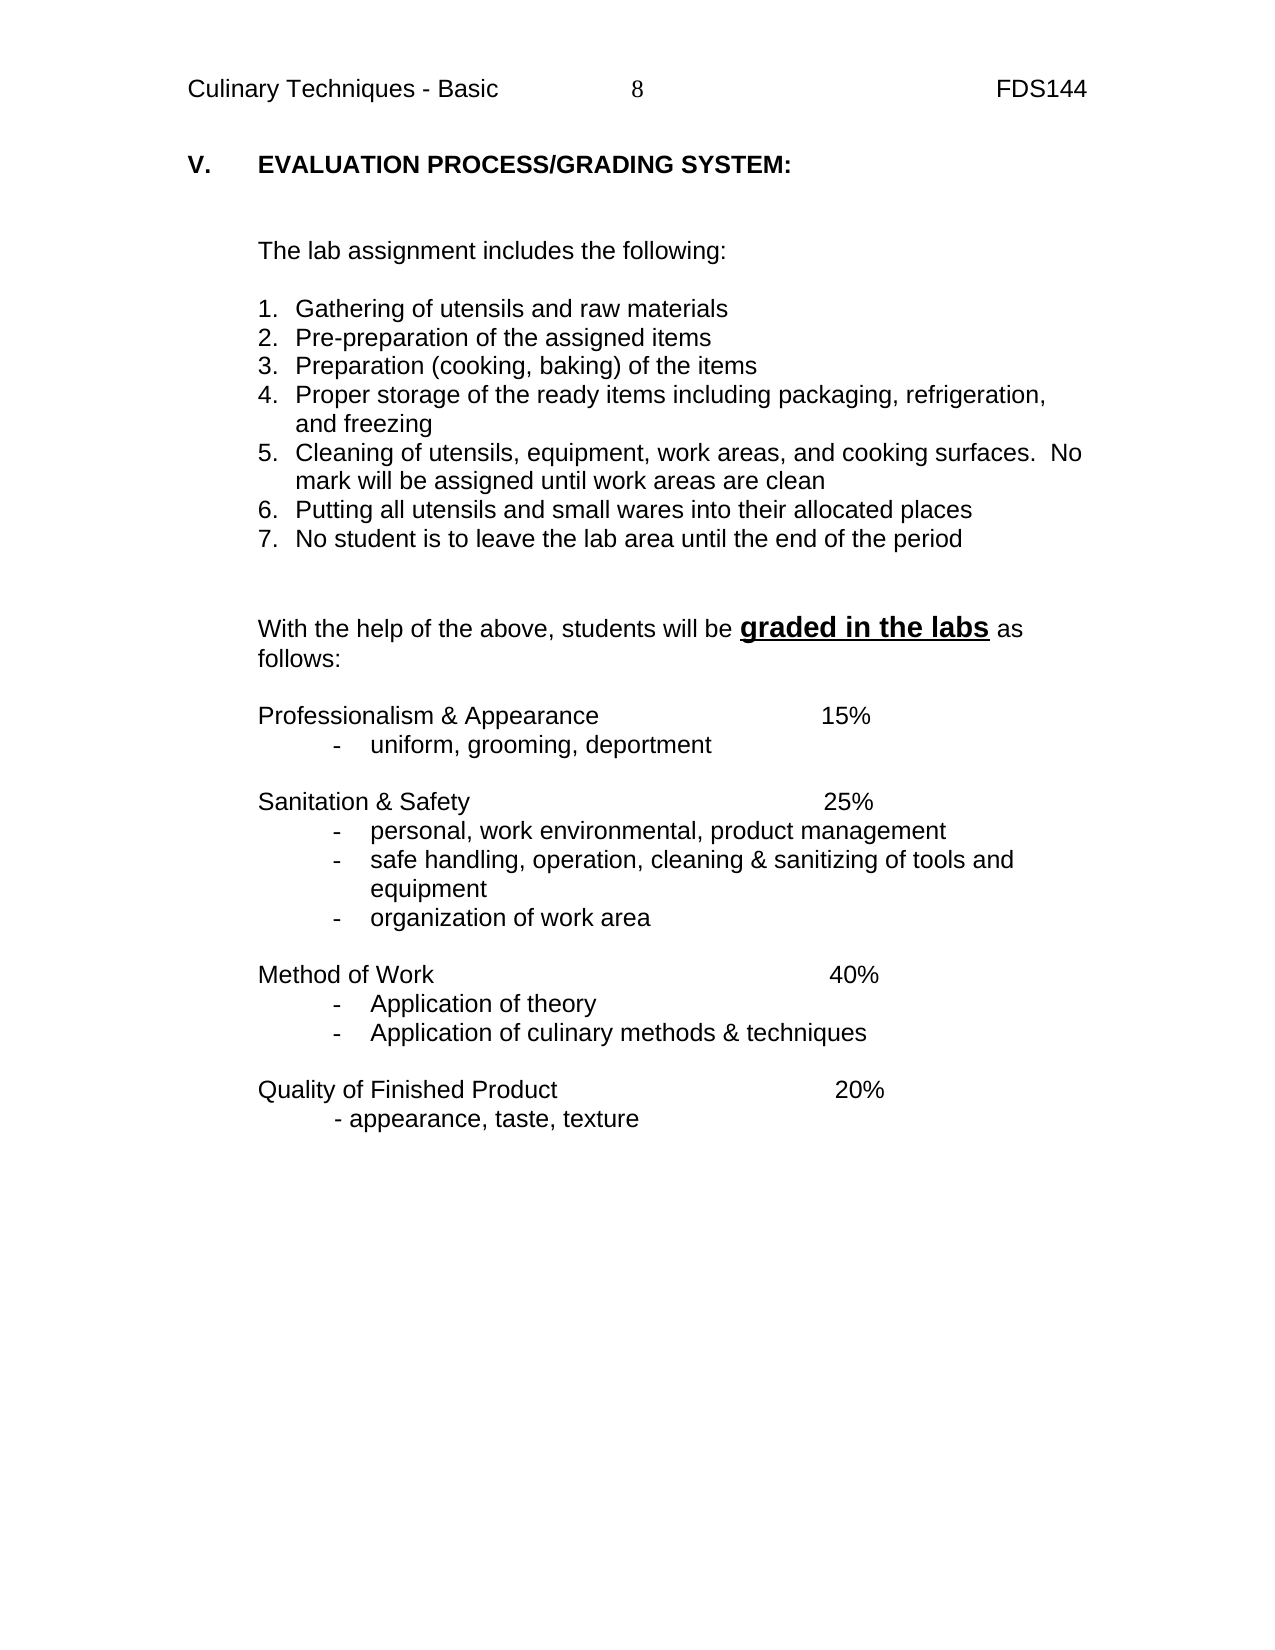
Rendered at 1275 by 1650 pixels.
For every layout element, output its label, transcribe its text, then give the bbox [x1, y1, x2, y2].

table_cell EVALUATION PROCESS/GRADING SYSTEM: The lab assignment includes the following: Gathering of utensils and raw materials Pre-preparation of the assigned items Preparation (cooking, baking) of the items Proper storage of the ready items including packaging, refrigeration, and freezing Cleaning of utensils, equipment, work areas, and cooking surfaces. No mark will be assigned until work areas are clean Putting all utensils and small wares into their allocated places No student is to leave the lab area until the end of the period With the help of the above, students will be graded in the labs as follows: Professionalism & Appearance 15% uniform, grooming, deportment Sanitation & Safety 25% personal, work environmental, product management safe handling, operation, cleaning & sanitizing of tools and equipment organization of work area Method of Work 40% Application of theory Application of culinary methods & techniques Quality of Finished Product 20% - appearance, taste, texture [246, 150, 1099, 1133]
table_cell V. [176, 150, 246, 1133]
